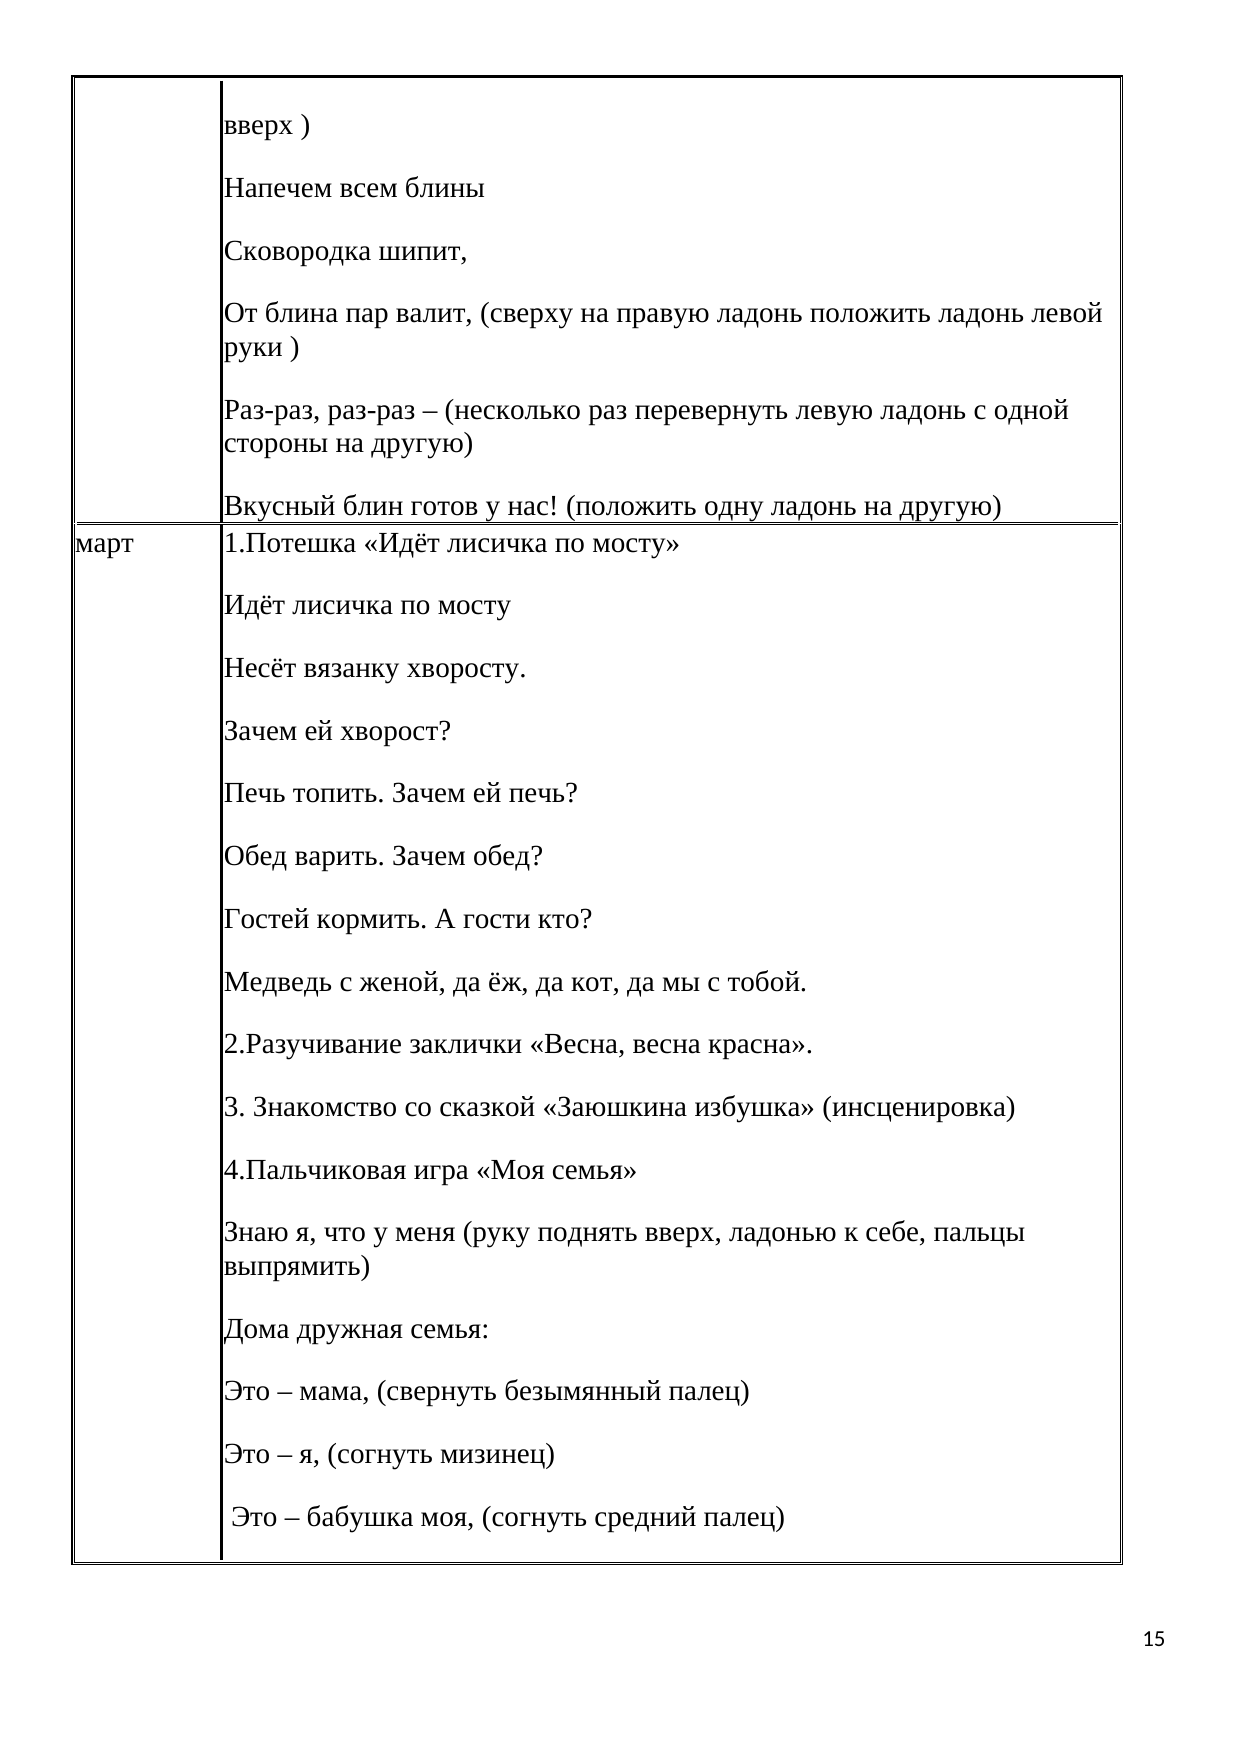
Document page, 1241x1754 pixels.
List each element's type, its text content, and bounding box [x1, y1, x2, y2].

table_cell март [73, 522, 221, 1562]
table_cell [221, 522, 1121, 1562]
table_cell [221, 78, 1120, 522]
table_cell февраль [75, 78, 221, 522]
